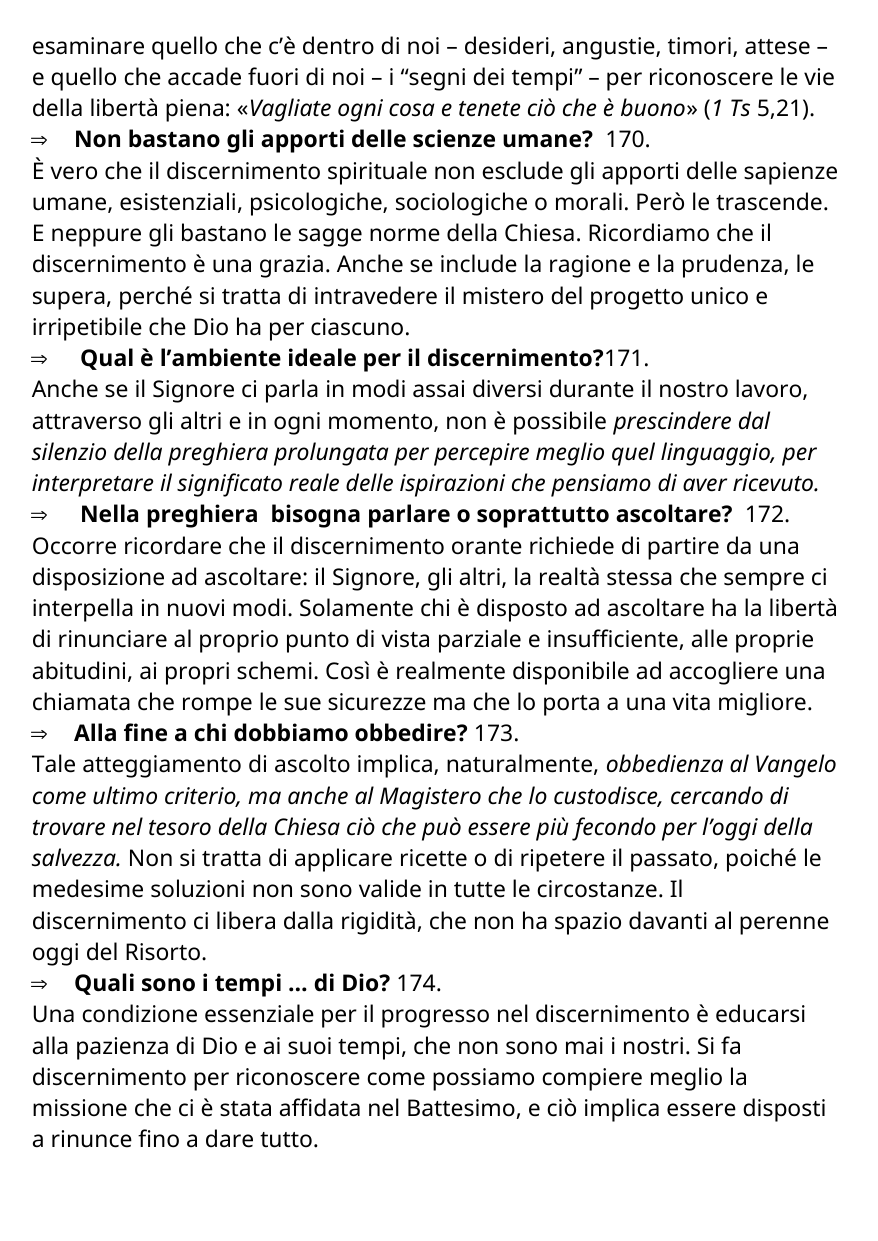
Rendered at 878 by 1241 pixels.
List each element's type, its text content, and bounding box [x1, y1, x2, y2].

list Nella preghiera bisogna parlare o soprattutto ascoltare? 172. Occorre ricordare che il discernimento orante richiede di partire da una disposizione ad ascoltare: il Signore, gli altri, la realtà stessa che sempre ci interpella in nuovi modi. Solamente chi è disposto ad ascoltare ha la libertà di rinunciare al proprio punto di vista parziale e insufficiente, alle proprie abitudini, ai propri schemi. Così è realmente disponibile ad accogliere una chiamata che rompe le sue sicurezze ma che lo porta a una vita migliore. [29, 498, 842, 717]
list Alla fine a chi dobbiamo obbedire? 173. Tale atteggiamento di ascolto implica, naturalmente, obbedienza al Vangelo come ultimo criterio, ma anche al Magistero che lo custodisce, cercando di trovare nel tesoro della Chiesa ciò che può essere più fecondo per l’oggi della salvezza. Non si tratta di applicare ricette o di ripetere il passato, poiché le medesime soluzioni non sono valide in tutte le circostanze. Il discernimento ci libera dalla rigidità, che non ha spazio davanti al perenne oggi del Risorto. [29, 717, 842, 967]
list Quali sono i tempi … di Dio? 174. Una condizione essenziale per il progresso nel discernimento è educarsi alla pazienza di Dio e ai suoi tempi, che non sono mai i nostri. Si fa discernimento per riconoscere come possiamo compiere meglio la missione che ci è stata affidata nel Battesimo, e ciò implica essere disposti a rinunce fino a dare tutto. [29, 967, 842, 1154]
list Non bastano gli apporti delle scienze umane? 170. È vero che il discernimento spirituale non esclude gli apporti delle sapienze umane, esistenziali, psicologiche, sociologiche o morali. Però le trascende. E neppure gli bastano le sagge norme della Chiesa. Ricordiamo che il discernimento è una grazia. Anche se include la ragione e la prudenza, le supera, perché si tratta di intravedere il mistero del progetto unico e irripetibile che Dio ha per ciascuno. [29, 123, 842, 342]
list Qual è l’ambiente ideale per il discernimento?171. Anche se il Signore ci parla in modi assai diversi durante il nostro lavoro, attraverso gli altri e in ogni momento, non è possibile prescindere dal silenzio della preghiera prolungata per percepire meglio quel linguaggio, per interpretare il significato reale delle ispirazioni che pensiamo di aver ricevuto. [29, 342, 842, 498]
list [29, 29, 842, 123]
